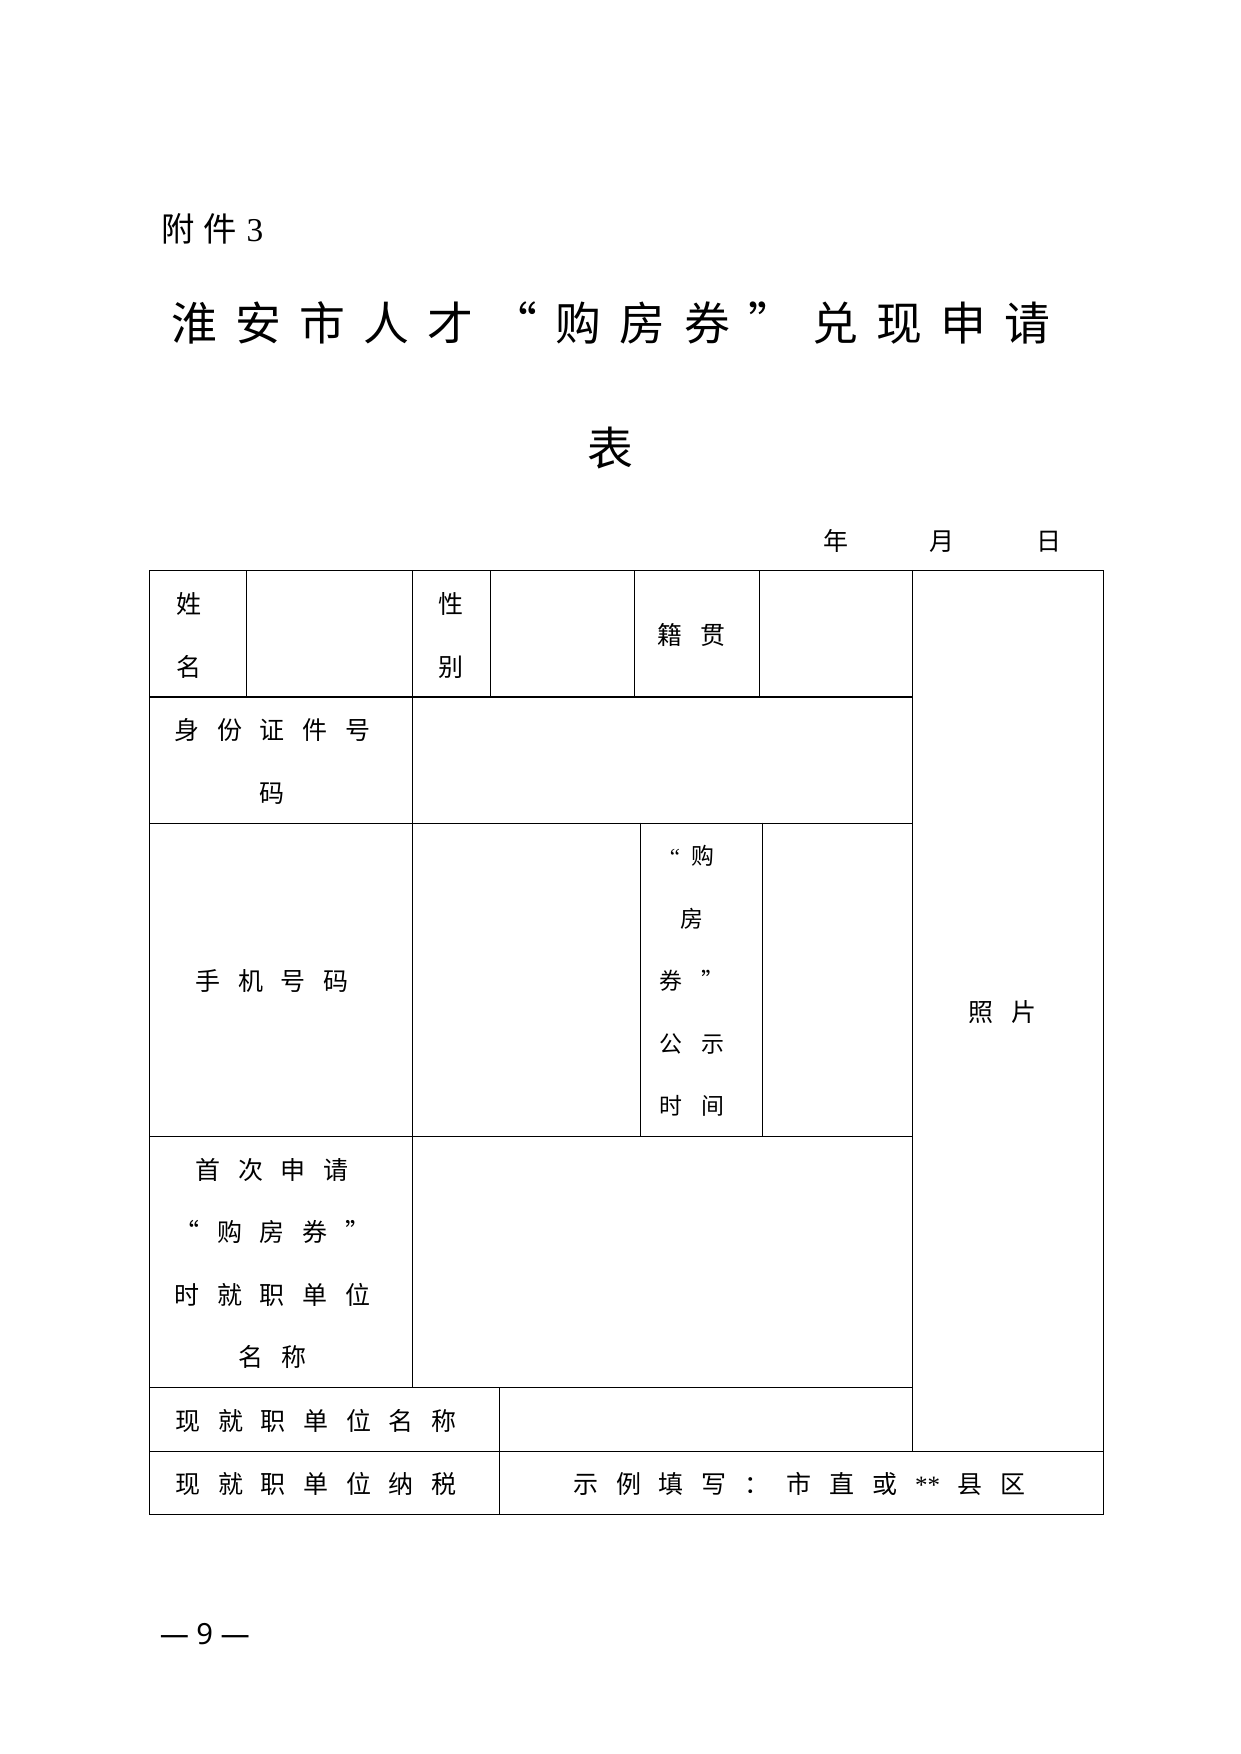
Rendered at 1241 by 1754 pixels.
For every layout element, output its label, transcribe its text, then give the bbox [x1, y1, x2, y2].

text 附件3 [161, 195, 1079, 258]
table_header [247, 571, 412, 696]
table_header 籍贯 [635, 571, 759, 696]
table_cell [413, 1137, 912, 1387]
table_header 照片 [913, 571, 1103, 1451]
table_header 性别 [413, 571, 490, 696]
table_cell [413, 698, 912, 822]
text 年 月 日 [161, 508, 1079, 570]
table_cell [500, 1388, 912, 1451]
table_cell 身份证件号码 [150, 698, 412, 822]
table_header [760, 571, 912, 696]
table_cell 现就职单位纳税所在地 [150, 1452, 499, 1514]
table_cell 首次申请“购房券” 时就职单位名称 [150, 1137, 412, 1387]
table_cell 现就职单位名称 [150, 1388, 499, 1451]
table_cell “购房券”公示时间 [641, 824, 762, 1136]
table_header 姓名 [150, 571, 246, 696]
text 淮安市人才“购房券”兑现申请表 [161, 258, 1079, 508]
table_cell [413, 824, 640, 1136]
table_cell 示例填写：市直或**县区 [500, 1452, 1103, 1514]
table_header [491, 571, 634, 696]
table_cell 手机号码 [150, 824, 412, 1136]
table_cell [763, 824, 912, 1136]
